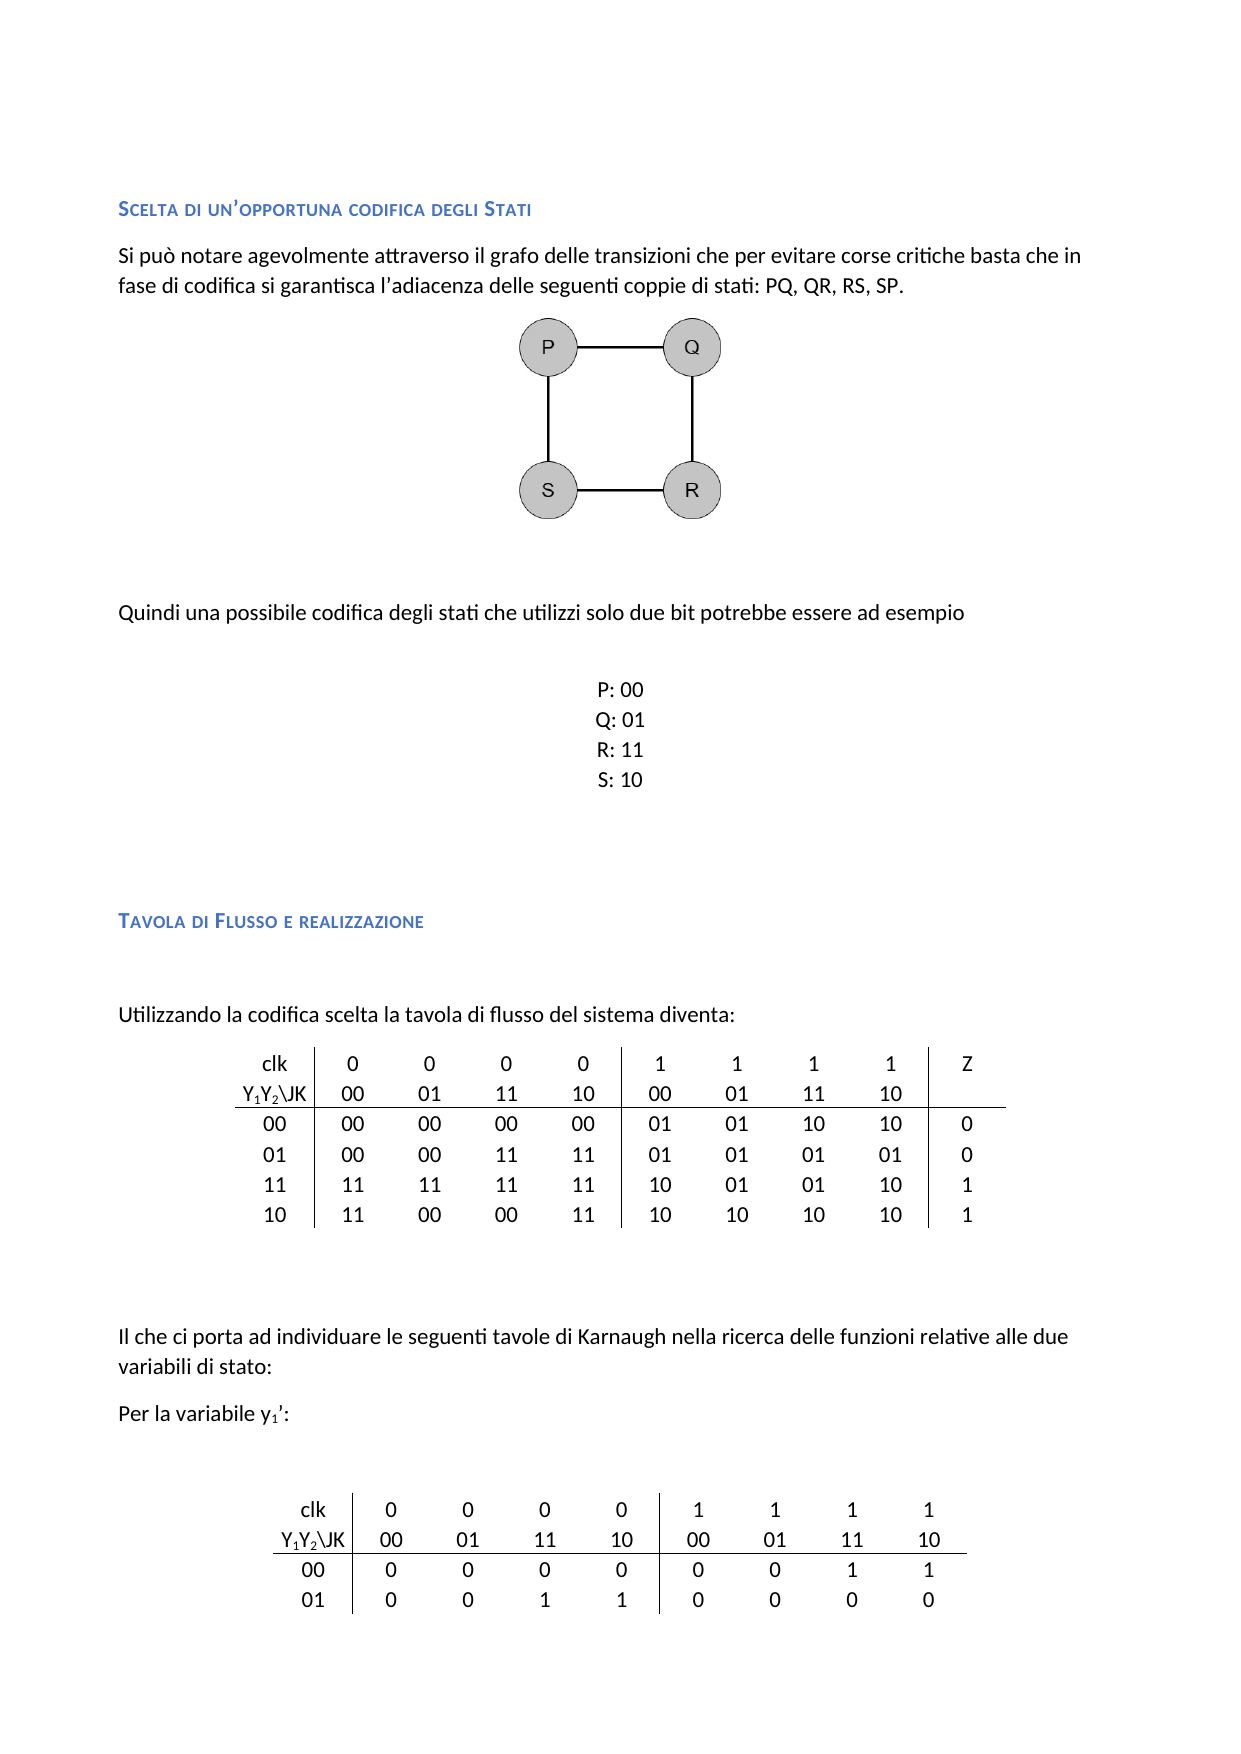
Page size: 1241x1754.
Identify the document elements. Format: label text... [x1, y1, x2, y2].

table_cell 10 [235, 1198, 314, 1228]
table_cell 0 [353, 1583, 429, 1613]
table_cell 0 [506, 1554, 583, 1583]
table_header 1 [813, 1493, 890, 1523]
table_cell 00 [353, 1523, 429, 1553]
text Si può notare agevolmente attraverso il grafo delle transizioni che per evitare corse critiche basta che in fase di codifica si garantisca l’adiacenza delle seguenti coppie di stati: PQ, QR, RS, SP. [118, 241, 1122, 299]
table_cell 01 [622, 1108, 698, 1137]
text Il che ci porta ad individuare le seguenti tavole di Karnaugh nella ricerca delle funzioni relative alle due variabili di stato: [118, 1322, 1122, 1380]
table_cell 10 [890, 1523, 967, 1553]
table_cell 11 [468, 1168, 544, 1198]
table_cell 00 [315, 1138, 391, 1168]
table_header 1 [890, 1493, 967, 1523]
table_cell 0 [929, 1108, 1006, 1137]
text P: 00 Q: 01 R: 11 S: 10 [118, 645, 1122, 794]
table_cell 01 [775, 1168, 852, 1198]
table_cell 0 [660, 1554, 737, 1583]
table_header 1 [775, 1047, 852, 1077]
table_cell 00 [315, 1077, 391, 1107]
table_cell 01 [775, 1138, 852, 1168]
table_cell 1 [583, 1583, 659, 1613]
table_header 1 [660, 1493, 737, 1523]
table_cell 00 [391, 1198, 468, 1228]
table_cell 00 [545, 1108, 621, 1137]
table_cell 10 [583, 1523, 659, 1553]
table_header 1 [737, 1493, 813, 1523]
table_cell 11 [315, 1168, 391, 1198]
table_cell 01 [698, 1138, 775, 1168]
table_header 0 [391, 1047, 468, 1077]
table_header 0 [583, 1493, 659, 1523]
table_header 0 [315, 1047, 391, 1077]
table_cell 01 [698, 1168, 775, 1198]
table_cell 10 [698, 1198, 775, 1228]
table_header clk [273, 1493, 352, 1523]
table_cell 11 [468, 1138, 544, 1168]
table_cell 01 [622, 1138, 698, 1168]
table_cell 11 [545, 1138, 621, 1168]
table_header 0 [353, 1493, 429, 1523]
table_cell 01 [273, 1583, 352, 1613]
table_cell 11 [468, 1077, 544, 1107]
table_header 1 [622, 1047, 698, 1077]
table_cell 10 [852, 1077, 928, 1107]
table_cell 1 [813, 1554, 890, 1583]
table_cell 10 [775, 1108, 852, 1137]
table_cell 11 [391, 1168, 468, 1198]
table_cell 10 [775, 1198, 852, 1228]
table_header clk [235, 1047, 314, 1077]
table_cell 10 [545, 1077, 621, 1107]
table_cell [929, 1077, 1006, 1107]
table_cell 0 [660, 1583, 737, 1613]
text Scelta di un’opportuna codifica degli Stati [118, 194, 1122, 222]
table_cell 11 [813, 1523, 890, 1553]
table_cell 01 [737, 1523, 813, 1553]
table_header 0 [545, 1047, 621, 1077]
table_cell 0 [737, 1583, 813, 1613]
table_cell 00 [315, 1108, 391, 1137]
table_cell 11 [315, 1198, 391, 1228]
table_cell 0 [583, 1554, 659, 1583]
table_cell 00 [391, 1138, 468, 1168]
table_cell Y1Y2\JK [273, 1523, 352, 1553]
table_cell 01 [235, 1138, 314, 1168]
table_cell 11 [545, 1168, 621, 1198]
table_cell 01 [391, 1077, 468, 1107]
table_cell 1 [506, 1583, 583, 1613]
table_cell 11 [235, 1168, 314, 1198]
text Quindi una possibile codifica degli stati che utilizzi solo due bit potrebbe essere ad esempio [118, 598, 1122, 626]
table_header 0 [506, 1493, 583, 1523]
table_header 0 [429, 1493, 506, 1523]
table_cell 00 [391, 1108, 468, 1137]
table_header 0 [468, 1047, 544, 1077]
picture [519, 318, 721, 519]
table_cell 10 [852, 1168, 928, 1198]
table_cell 00 [273, 1554, 352, 1583]
table_header 1 [698, 1047, 775, 1077]
text Utilizzando la codifica scelta la tavola di flusso del sistema diventa: [118, 1000, 1122, 1028]
table_cell 10 [622, 1198, 698, 1228]
table_cell 00 [235, 1108, 314, 1137]
table_header 1 [852, 1047, 928, 1077]
table_cell 00 [468, 1108, 544, 1137]
table_cell 11 [775, 1077, 852, 1107]
table_cell 1 [929, 1168, 1006, 1198]
table_cell 0 [890, 1583, 967, 1613]
table_cell 01 [698, 1108, 775, 1137]
table_cell 0 [737, 1554, 813, 1583]
table_cell 01 [698, 1077, 775, 1107]
table_cell 00 [468, 1198, 544, 1228]
table_cell 11 [506, 1523, 583, 1553]
table_cell 01 [429, 1523, 506, 1553]
table_cell 10 [622, 1168, 698, 1198]
table_cell 0 [813, 1583, 890, 1613]
table_cell 0 [429, 1583, 506, 1613]
table_cell 11 [545, 1198, 621, 1228]
table_cell 10 [852, 1198, 928, 1228]
text Per la variabile y1’: [118, 1399, 1122, 1427]
table_cell 1 [890, 1554, 967, 1583]
table_cell 10 [852, 1108, 928, 1137]
table_header Z [929, 1047, 1006, 1077]
table_cell 0 [429, 1554, 506, 1583]
table_cell 00 [622, 1077, 698, 1107]
text Tavola di Flusso e realizzazione [118, 906, 1122, 934]
table_cell Y1Y2\JK [235, 1077, 314, 1107]
table_cell 01 [852, 1138, 928, 1168]
table_cell 1 [929, 1198, 1006, 1228]
table_cell 0 [353, 1554, 429, 1583]
table_cell 00 [660, 1523, 737, 1553]
table_cell 0 [929, 1138, 1006, 1168]
